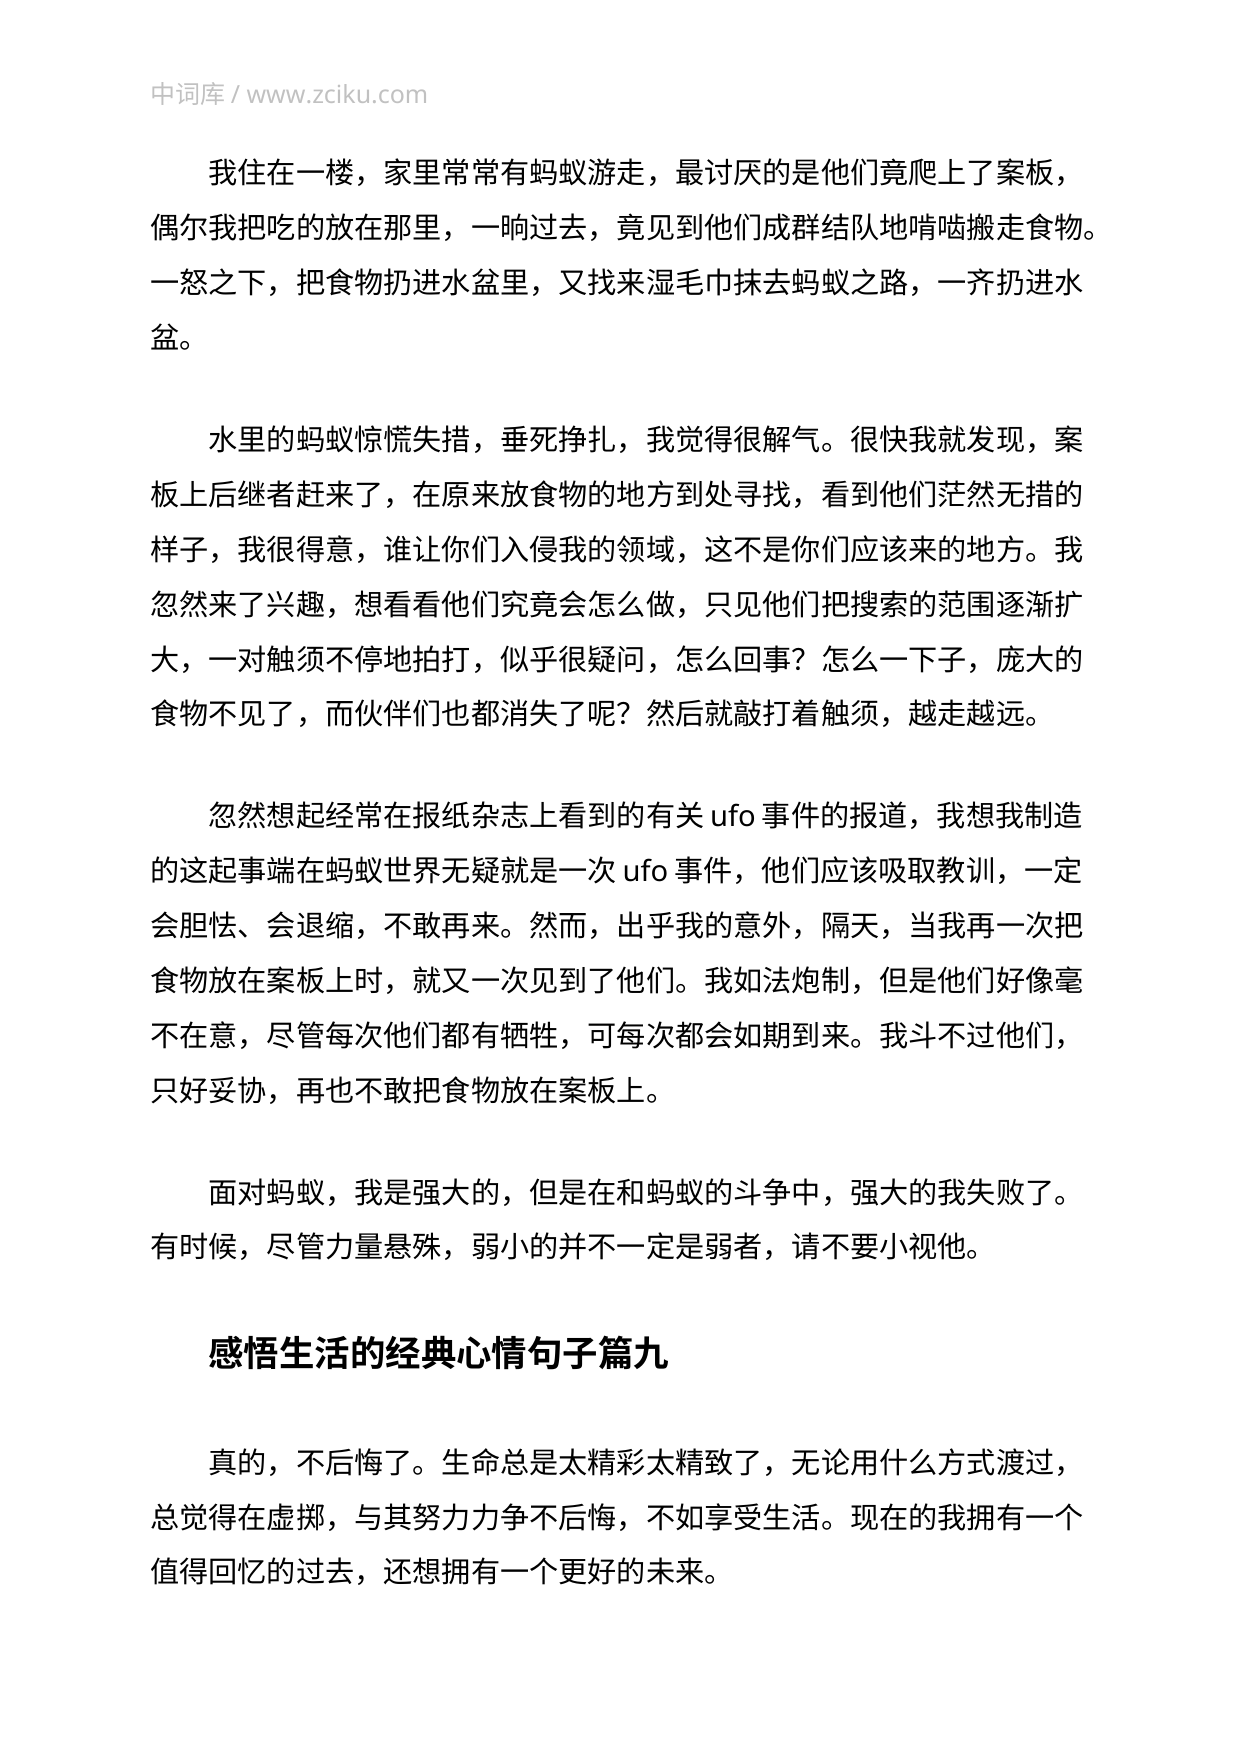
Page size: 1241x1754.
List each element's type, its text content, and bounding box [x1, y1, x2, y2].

text 水里的蚂蚁惊慌失措，垂死挣扎，我觉得很解气。很快我就发现，案板上后继者赶来了，在原来放食物的地方到处寻找，看到他们茫然无措的样子，我很得意，谁让你们入侵我的领域，这不是你们应该来的地方。我忽然来了兴趣，想看看他们究竟会怎么做，只见他们把搜索的范围逐渐扩大，一对触须不停地拍打，似乎很疑问，怎么回事？怎么一下子，庞大的食物不见了，而伙伴们也都消失了呢？然后就敲打着触须，越走越远。 [150, 416, 1090, 733]
text 感悟生活的经典心情句子篇九 [150, 1326, 1090, 1377]
text 面对蚂蚁，我是强大的，但是在和蚂蚁的斗争中，强大的我失败了。有时候，尽管力量悬殊，弱小的并不一定是弱者，请不要小视他。 [150, 1169, 1090, 1266]
text 忽然想起经常在报纸杂志上看到的有关ufo事件的报道，我想我制造的这起事端在蚂蚁世界无疑就是一次ufo事件，他们应该吸取教训，一定会胆怯、会退缩，不敢再来。然而，出乎我的意外，隔天，当我再一次把食物放在案板上时，就又一次见到了他们。我如法炮制，但是他们好像毫不在意，尽管每次他们都有牺牲，可每次都会如期到来。我斗不过他们，只好妥协，再也不敢把食物放在案板上。 [150, 793, 1090, 1110]
text 我住在一楼，家里常常有蚂蚁游走，最讨厌的是他们竟爬上了案板，偶尔我把吃的放在那里，一晌过去，竟见到他们成群结队地啃啮搬走食物。一怒之下，把食物扔进水盆里，又找来湿毛巾抹去蚂蚁之路，一齐扔进水盆。 [150, 150, 1090, 357]
text 真的，不后悔了。生命总是太精彩太精致了，无论用什么方式渡过，总觉得在虚掷，与其努力力争不后悔，不如享受生活。现在的我拥有一个值得回忆的过去，还想拥有一个更好的未来。 [150, 1439, 1090, 1591]
